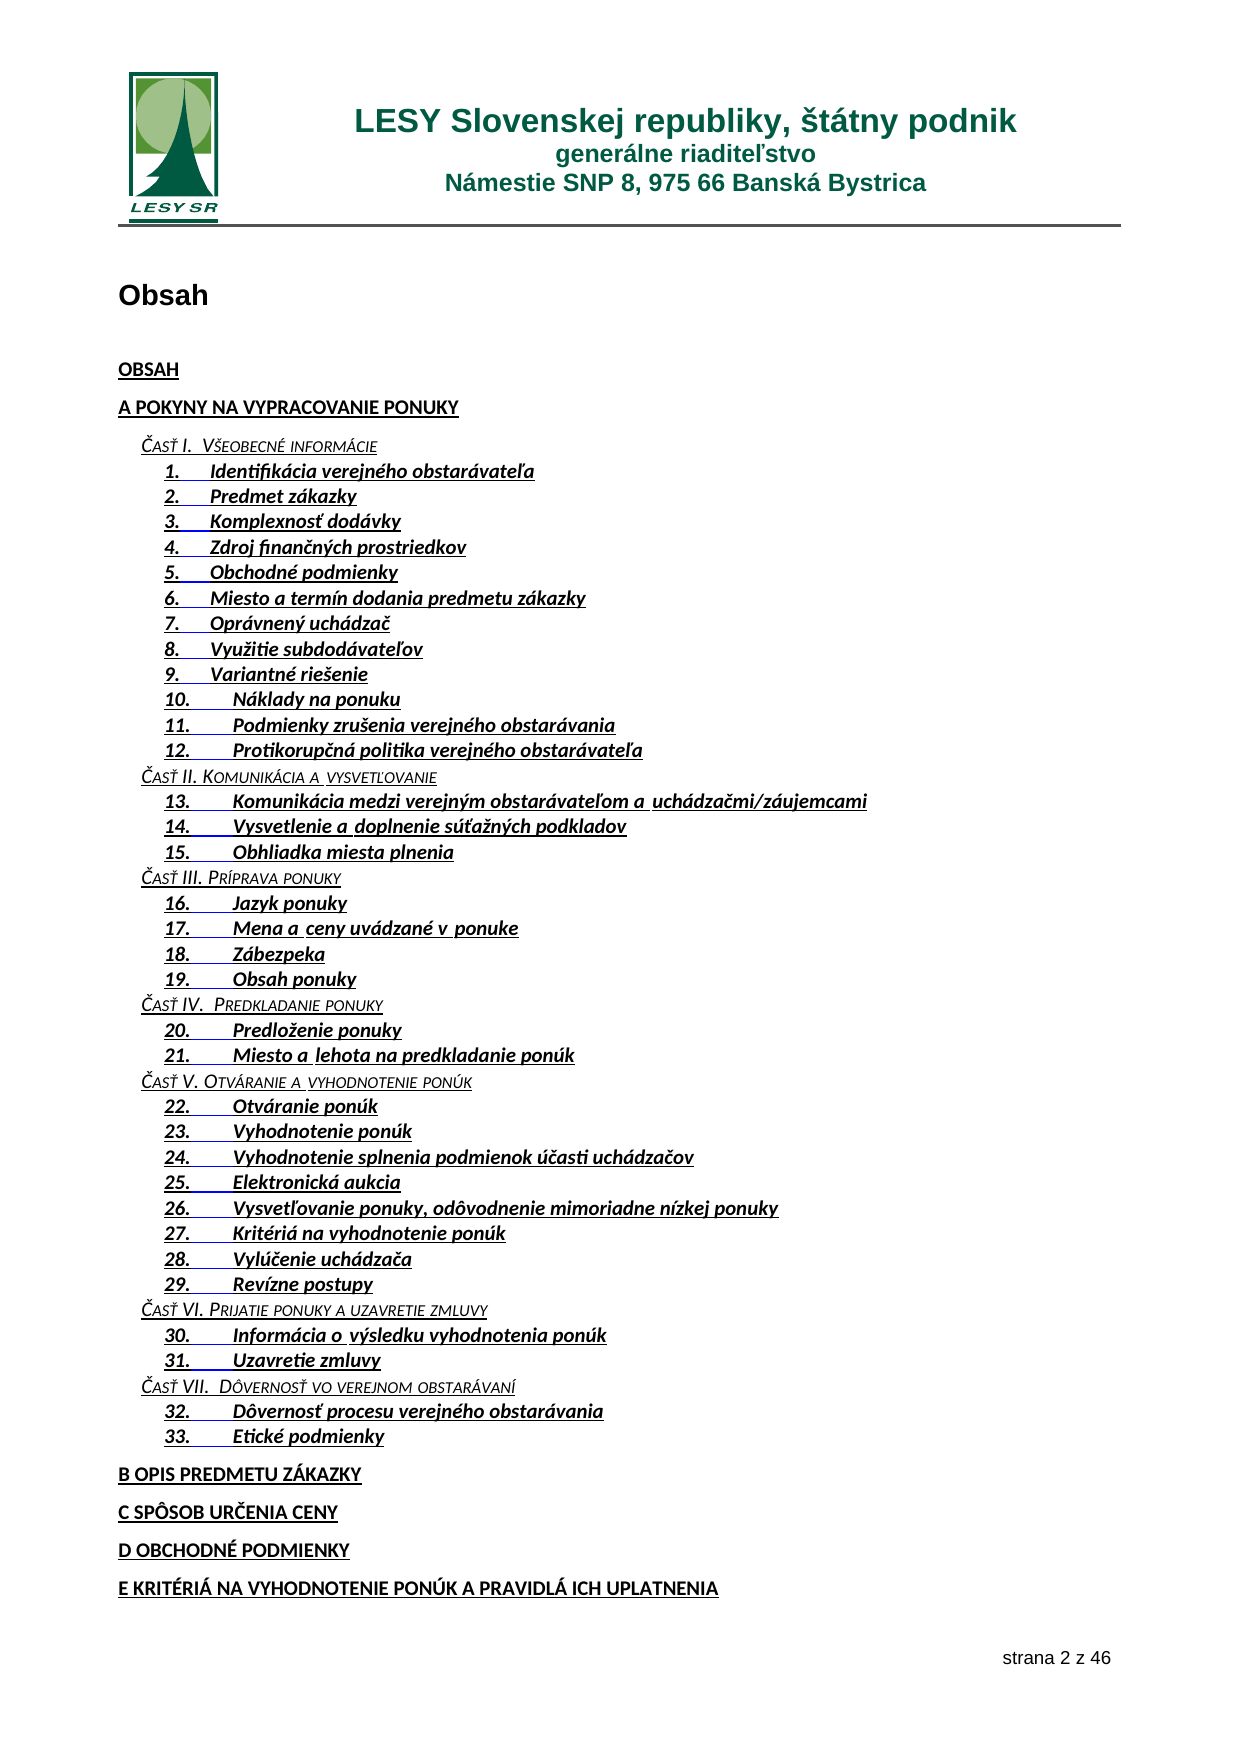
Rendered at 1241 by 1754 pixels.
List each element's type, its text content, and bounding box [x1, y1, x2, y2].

text 15. Obhliadka miesta plnenia 9 [164, 839, 1122, 864]
text 14. Vysvetlenie a doplnenie súťažných podkladov 8 [164, 814, 1122, 839]
text 19. Obsah ponuky 11 [164, 966, 1122, 992]
text C SPÔSOB URČENIA CENY 30 [118, 1499, 1122, 1525]
text 26. Vysvetľovanie ponuky, odôvodnenie mimoriadne nízkej ponuky 14 [164, 1195, 1122, 1220]
text 18. Zábezpeka 9 [164, 941, 1122, 966]
text 2. Predmet zákazky 4 [164, 483, 1122, 509]
text 24. Vyhodnotenie splnenia podmienok účasti uchádzačov 14 [164, 1144, 1122, 1169]
text A POKYNY NA VYPRACOVANIE PONUKY 4 [118, 394, 1122, 420]
text Časť V. Otváranie a vyhodnotenie ponúk 14 [141, 1068, 1122, 1093]
text 10. Náklady na ponuku 7 [164, 687, 1122, 712]
text 9. Variantné riešenie 7 [164, 661, 1122, 687]
text 31. Uzavretie zmluvy 15 [164, 1347, 1122, 1373]
text 16. Jazyk ponuky 9 [164, 890, 1122, 915]
text 33. Etické podmienky 17 [164, 1424, 1122, 1449]
text 27. Kritériá na vyhodnotenie ponúk 15 [164, 1220, 1122, 1246]
text 25. Elektronická aukcia 14 [164, 1169, 1122, 1195]
text 4. Zdroj finančných prostriedkov 5 [164, 534, 1122, 559]
text 21. Miesto a lehota na predkladanie ponúk 13 [164, 1042, 1122, 1068]
text 5. Obchodné podmienky 5 [164, 559, 1122, 585]
text 30. Informácia o výsledku vyhodnotenia ponúk 15 [164, 1322, 1122, 1347]
text 28. Vylúčenie uchádzača 15 [164, 1246, 1122, 1271]
text Časť III. Príprava ponuky 9 [141, 864, 1122, 890]
text 3. Komplexnosť dodávky 5 [164, 509, 1122, 534]
text B OPIS PREDMETU ZÁKAZKY 18 [118, 1462, 1122, 1487]
text 8. Využitie subdodávateľov 6 [164, 636, 1122, 661]
text 1. Identifikácia verejného obstarávateľa 4 [164, 458, 1122, 483]
text Časť II. Komunikácia a vysvetľovanie 8 [141, 763, 1122, 788]
text 23. Vyhodnotenie ponúk 14 [164, 1119, 1122, 1144]
text Obsah 2 [118, 357, 1122, 382]
text D OBCHODNÉ PODMIENKY 31 [118, 1537, 1122, 1563]
subtitle Obsah [118, 278, 1122, 311]
text Časť VI. Prijatie ponuky a uzavretie zmluvy 15 [141, 1297, 1122, 1322]
text E KRITÉRIÁ NA VYHODNOTENIE PONÚK A PRAVIDLÁ ICH UPLATNENIA 32 [118, 1575, 1122, 1601]
text 32. Dôvernosť procesu verejného obstarávania 16 [164, 1398, 1122, 1424]
text 29. Revízne postupy 15 [164, 1271, 1122, 1297]
text 13. Komunikácia medzi verejným obstarávateľom a uchádzačmi/záujemcami 8 [164, 788, 1122, 814]
text 7. Oprávnený uchádzač 6 [164, 610, 1122, 636]
text 22. Otváranie ponúk 14 [164, 1093, 1122, 1119]
text Časť I. Všeobecné informácie 4 [141, 432, 1122, 458]
text Časť IV. Predkladanie ponuky 12 [141, 992, 1122, 1017]
text 17. Mena a ceny uvádzané v ponuke 9 [164, 915, 1122, 941]
text 20. Predloženie ponuky 12 [164, 1017, 1122, 1042]
text 12. Protikorupčná politika verejného obstarávateľa 7 [164, 737, 1122, 763]
text 11. Podmienky zrušenia verejného obstarávania 7 [164, 712, 1122, 737]
text 6. Miesto a termín dodania predmetu zákazky 5 [164, 585, 1122, 610]
text Časť VII. Dôvernosť vo verejnom obstarávaní 16 [141, 1373, 1122, 1398]
